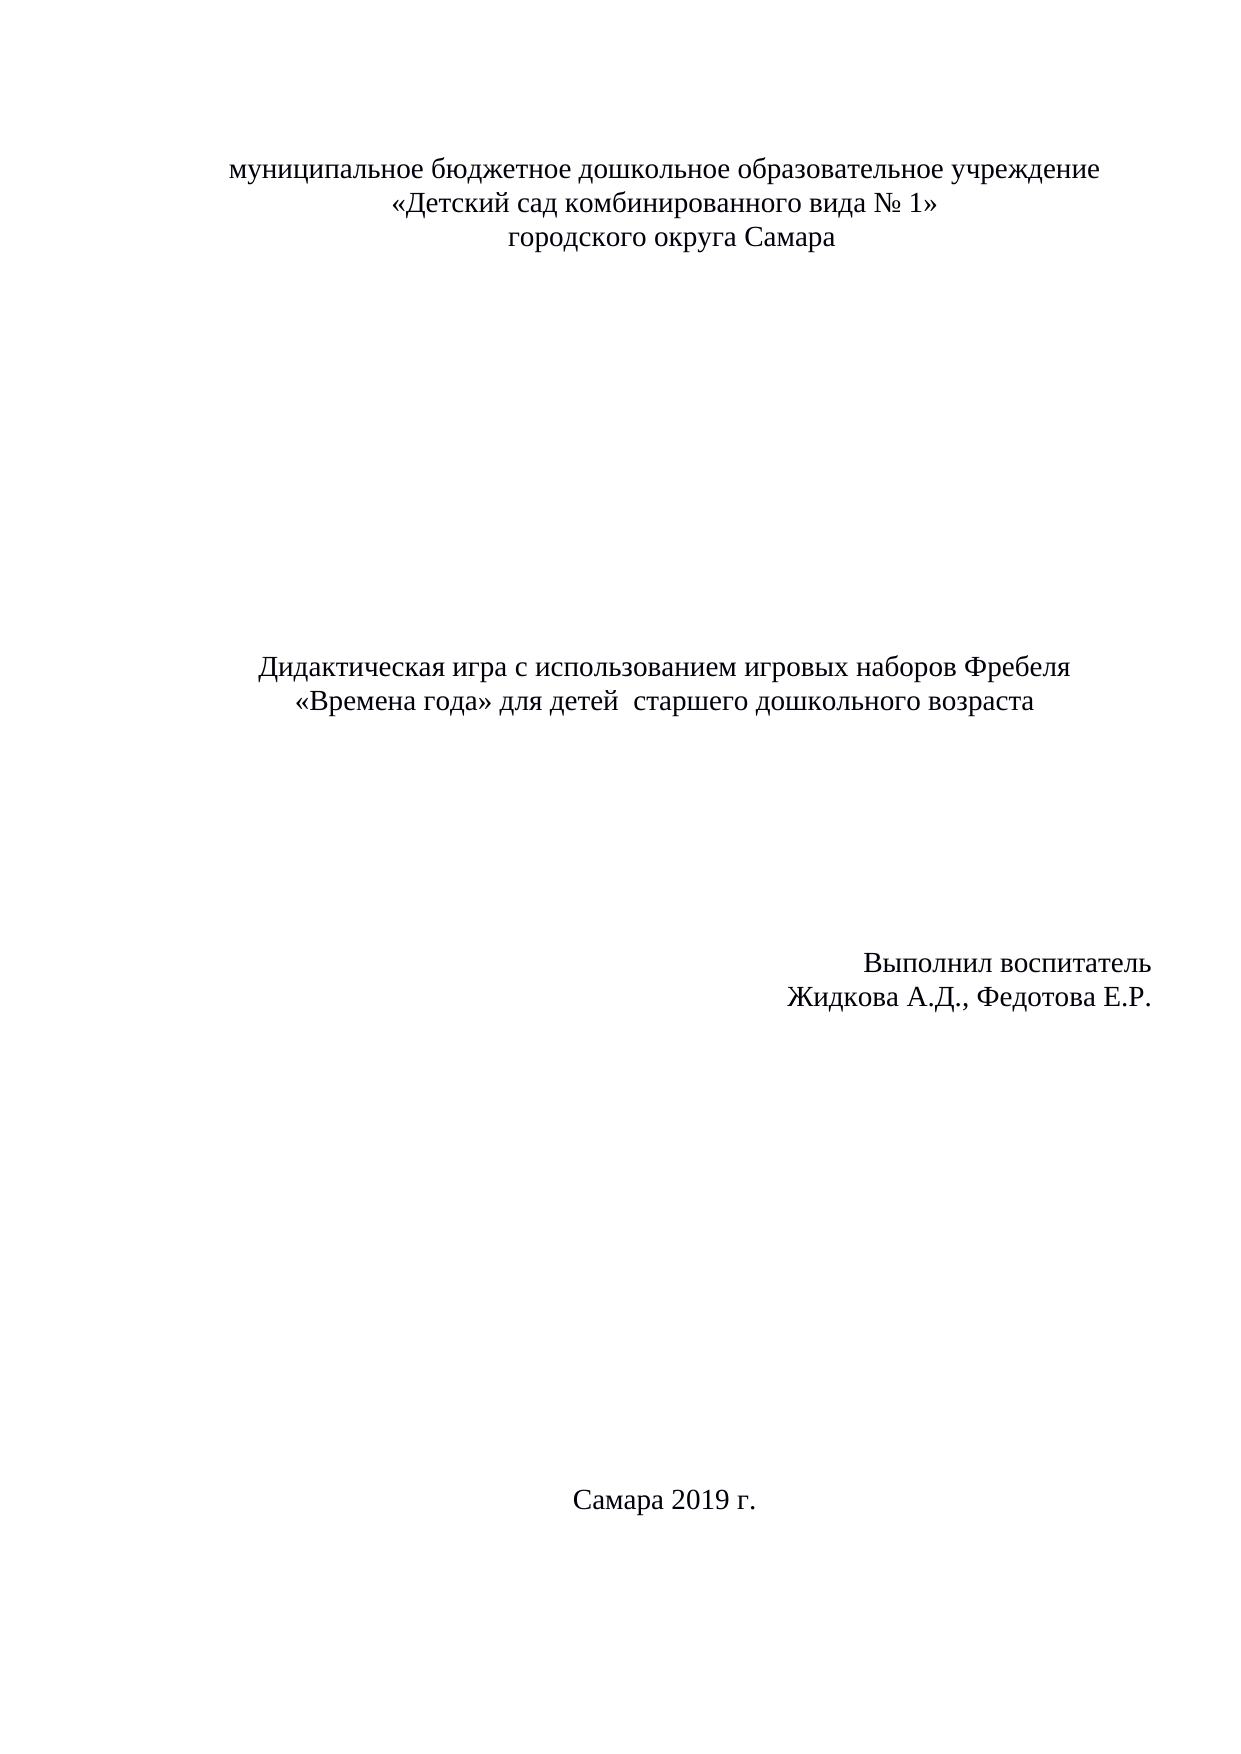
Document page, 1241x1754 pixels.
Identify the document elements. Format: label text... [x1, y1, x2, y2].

text Дидактическая игра с использованием игровых наборов Фребеля [177, 649, 1152, 683]
text муниципальное бюджетное дошкольное образовательное учреждение [177, 152, 1152, 185]
text Выполнил воспитатель [177, 946, 1152, 979]
text Жидкова А.Д., Федотова Е.Р. [177, 979, 1152, 1013]
text Самара 2019 г. [177, 1482, 1152, 1516]
text «Времена года» для детей старшего дошкольного возраста [177, 683, 1152, 716]
text «Детский сад комбинированного вида № 1» [177, 185, 1152, 219]
text городского округа Самара [177, 219, 1152, 252]
